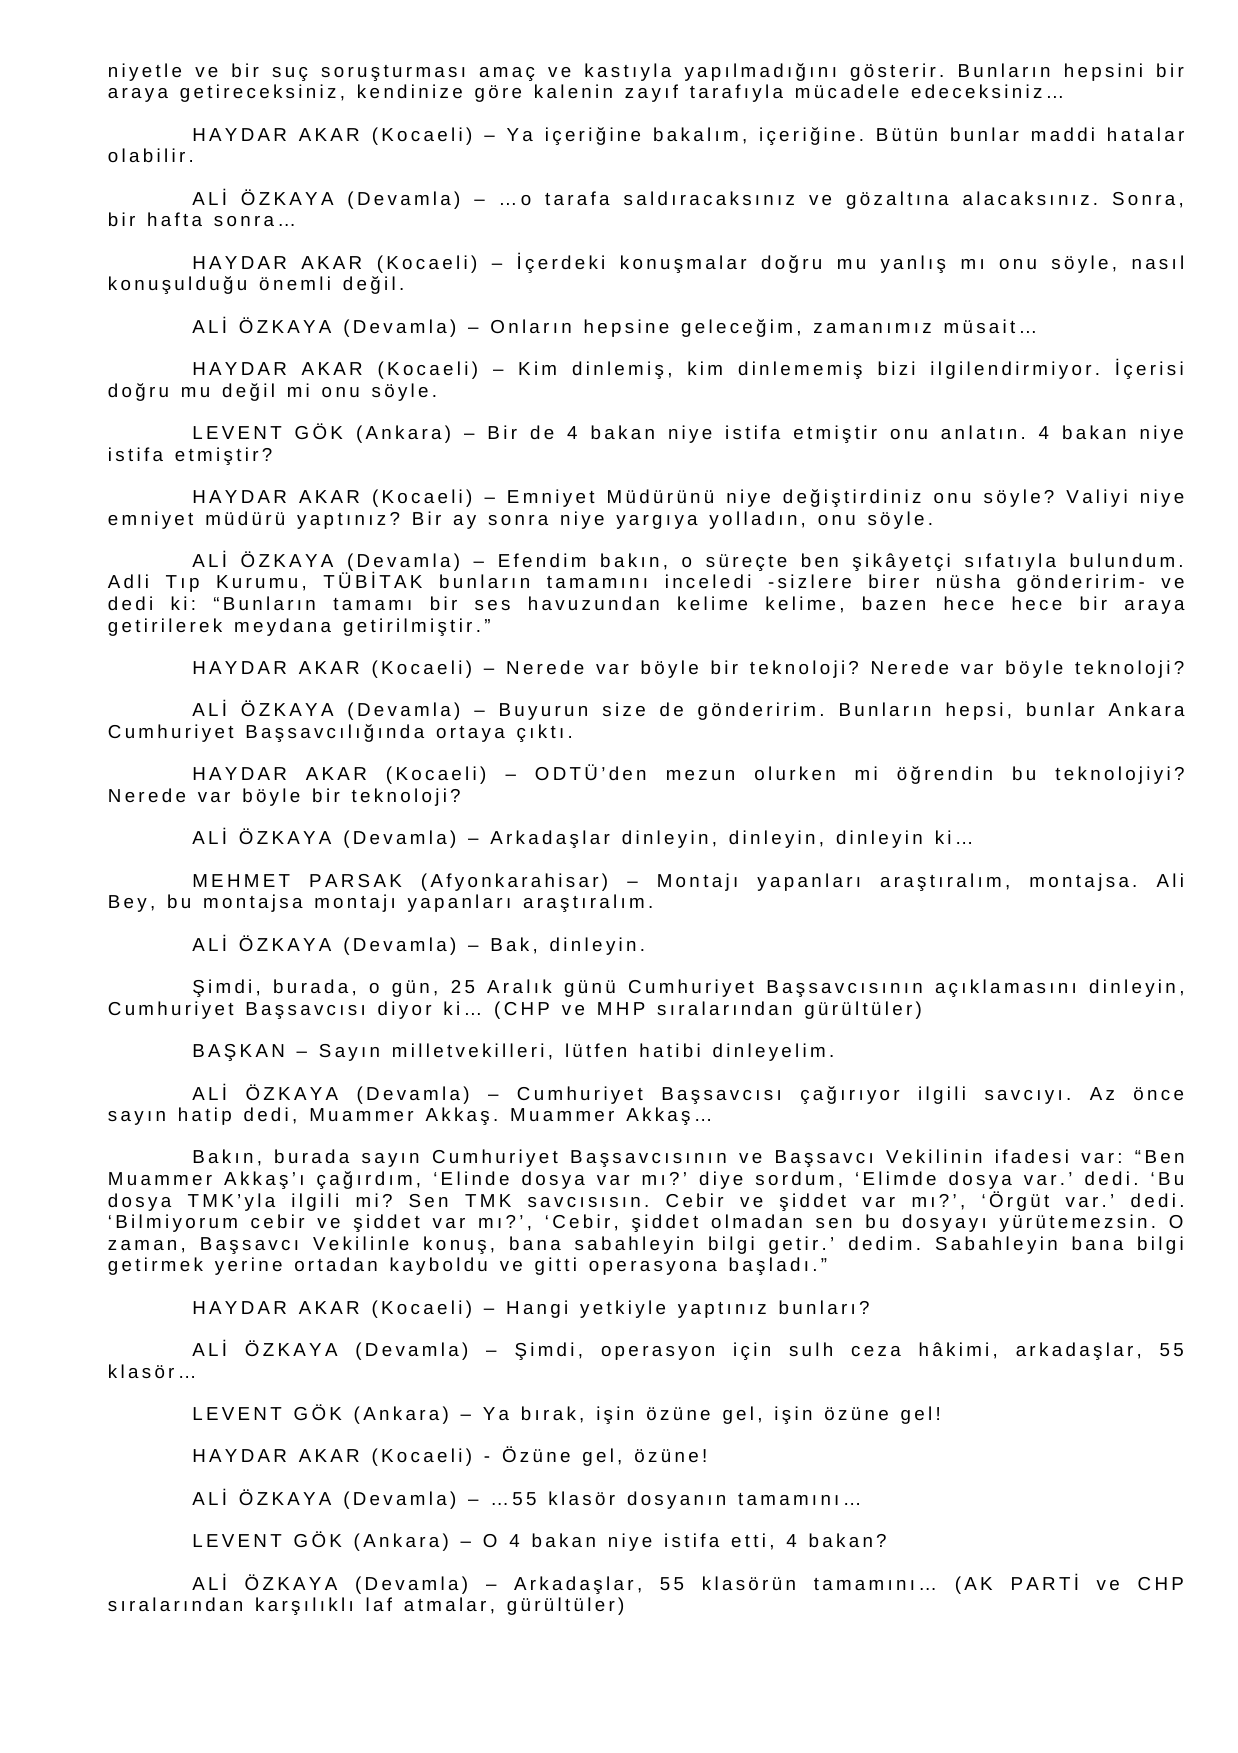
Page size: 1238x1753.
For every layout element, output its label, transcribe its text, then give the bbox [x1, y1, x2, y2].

text MEHMET PARSAK (Afyonkarahisar) – Montajı yapanları araştıralım, montajsa. Ali Bey, bu montajsa montajı yapanları araştıralım. [108, 869, 1186, 913]
text HAYDAR AKAR (Kocaeli) – Ya içeriğine bakalım, içeriğine. Bütün bunlar maddi hatalar olabilir. [108, 124, 1186, 167]
text HAYDAR AKAR (Kocaeli) – İçerdeki konuşmalar doğru mu yanlış mı onu söyle, nasıl konuşulduğu önemli değil. [108, 252, 1186, 295]
text Bakın, burada sayın Cumhuriyet Başsavcısının ve Başsavcı Vekilinin ifadesi var: “Ben Muammer Akkaş’ı çağırdım, ‘Elinde dosya var mı?’ diye sordum, ‘Elimde dosya var.’ dedi. ‘Bu dosya TMK’yla ilgili mi? Sen TMK savcısısın. Cebir ve şiddet var mı?’, ‘Örgüt var.’ dedi. ‘Bilmiyorum cebir ve şiddet var mı?’, ‘Cebir, şiddet olmadan sen bu dosyayı yürütemezsin. O zaman, Başsavcı Vekilinle konuş, bana sabahleyin bilgi getir.’ dedim. Sabahleyin bana bilgi getirmek yerine ortadan kayboldu ve gitti operasyona başladı.” [108, 1146, 1186, 1276]
text ALİ ÖZKAYA (Devamla) – Cumhuriyet Başsavcısı çağırıyor ilgili savcıyı. Az önce sayın hatip dedi, Muammer Akkaş. Muammer Akkaş… [108, 1082, 1186, 1125]
text HAYDAR AKAR (Kocaeli) – ODTÜ’den mezun olurken mi öğrendin bu teknolojiyi? Nerede var böyle bir teknoloji? [108, 763, 1186, 806]
text HAYDAR AKAR (Kocaeli) – Nerede var böyle bir teknoloji? Nerede var böyle teknoloji? [108, 657, 1186, 678]
text ALİ ÖZKAYA (Devamla) – …o tarafa saldıracaksınız ve gözaltına alacaksınız. Sonra, bir hafta sonra… [108, 188, 1186, 231]
text Şimdi, burada, o gün, 25 Aralık günü Cumhuriyet Başsavcısının açıklamasını dinleyin, Cumhuriyet Başsavcısı diyor ki… (CHP ve MHP sıralarından gürültüler) [108, 976, 1186, 1019]
text LEVENT GÖK (Ankara) – Bir de 4 bakan niye istifa etmiştir onu anlatın. 4 bakan niye istifa etmiştir? [108, 422, 1186, 465]
text ALİ ÖZKAYA (Devamla) – Bak, dinleyin. [108, 933, 1186, 955]
text HAYDAR AKAR (Kocaeli) - Özüne gel, özüne! [108, 1445, 1186, 1467]
text ALİ ÖZKAYA (Devamla) – Buyurun size de gönderirim. Bunların hepsi, bunlar Ankara Cumhuriyet Başsavcılığında ortaya çıktı. [108, 699, 1186, 742]
text LEVENT GÖK (Ankara) – O 4 bakan niye istifa etti, 4 bakan? [108, 1530, 1186, 1552]
text ALİ ÖZKAYA (Devamla) – Arkadaşlar, 55 klasörün tamamını… (AK PARTİ ve CHP sıralarından karşılıklı laf atmalar, gürültüler) [108, 1572, 1186, 1616]
text BAŞKAN – Sayın milletvekilleri, lütfen hatibi dinleyelim. [108, 1040, 1186, 1061]
text ALİ ÖZKAYA (Devamla) – Efendim bakın, o süreçte ben şikâyetçi sıfatıyla bulundum. Adli Tıp Kurumu, TÜBİTAK bunların tamamını inceledi -sizlere birer nüsha gönderirim- ve dedi ki: “Bunların tamamı bir ses havuzundan kelime kelime, bazen hece hece bir araya getirilerek meydana getirilmiştir.” [108, 550, 1186, 636]
text ALİ ÖZKAYA (Devamla) – Arkadaşlar dinleyin, dinleyin, dinleyin ki… [108, 827, 1186, 849]
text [108, 60, 1186, 103]
text LEVENT GÖK (Ankara) – Ya bırak, işin özüne gel, işin özüne gel! [108, 1403, 1186, 1424]
text HAYDAR AKAR (Kocaeli) – Hangi yetkiyle yaptınız bunları? [108, 1296, 1186, 1318]
text ALİ ÖZKAYA (Devamla) – …55 klasör dosyanın tamamını… [108, 1488, 1186, 1509]
text HAYDAR AKAR (Kocaeli) – Emniyet Müdürünü niye değiştirdiniz onu söyle? Valiyi niye emniyet müdürü yaptınız? Bir ay sonra niye yargıya yolladın, onu söyle. [108, 486, 1186, 529]
text ALİ ÖZKAYA (Devamla) – Şimdi, operasyon için sulh ceza hâkimi, arkadaşlar, 55 klasör… [108, 1339, 1186, 1382]
text HAYDAR AKAR (Kocaeli) – Kim dinlemiş, kim dinlememiş bizi ilgilendirmiyor. İçerisi doğru mu değil mi onu söyle. [108, 358, 1186, 401]
text ALİ ÖZKAYA (Devamla) – Onların hepsine geleceğim, zamanımız müsait… [108, 316, 1186, 337]
